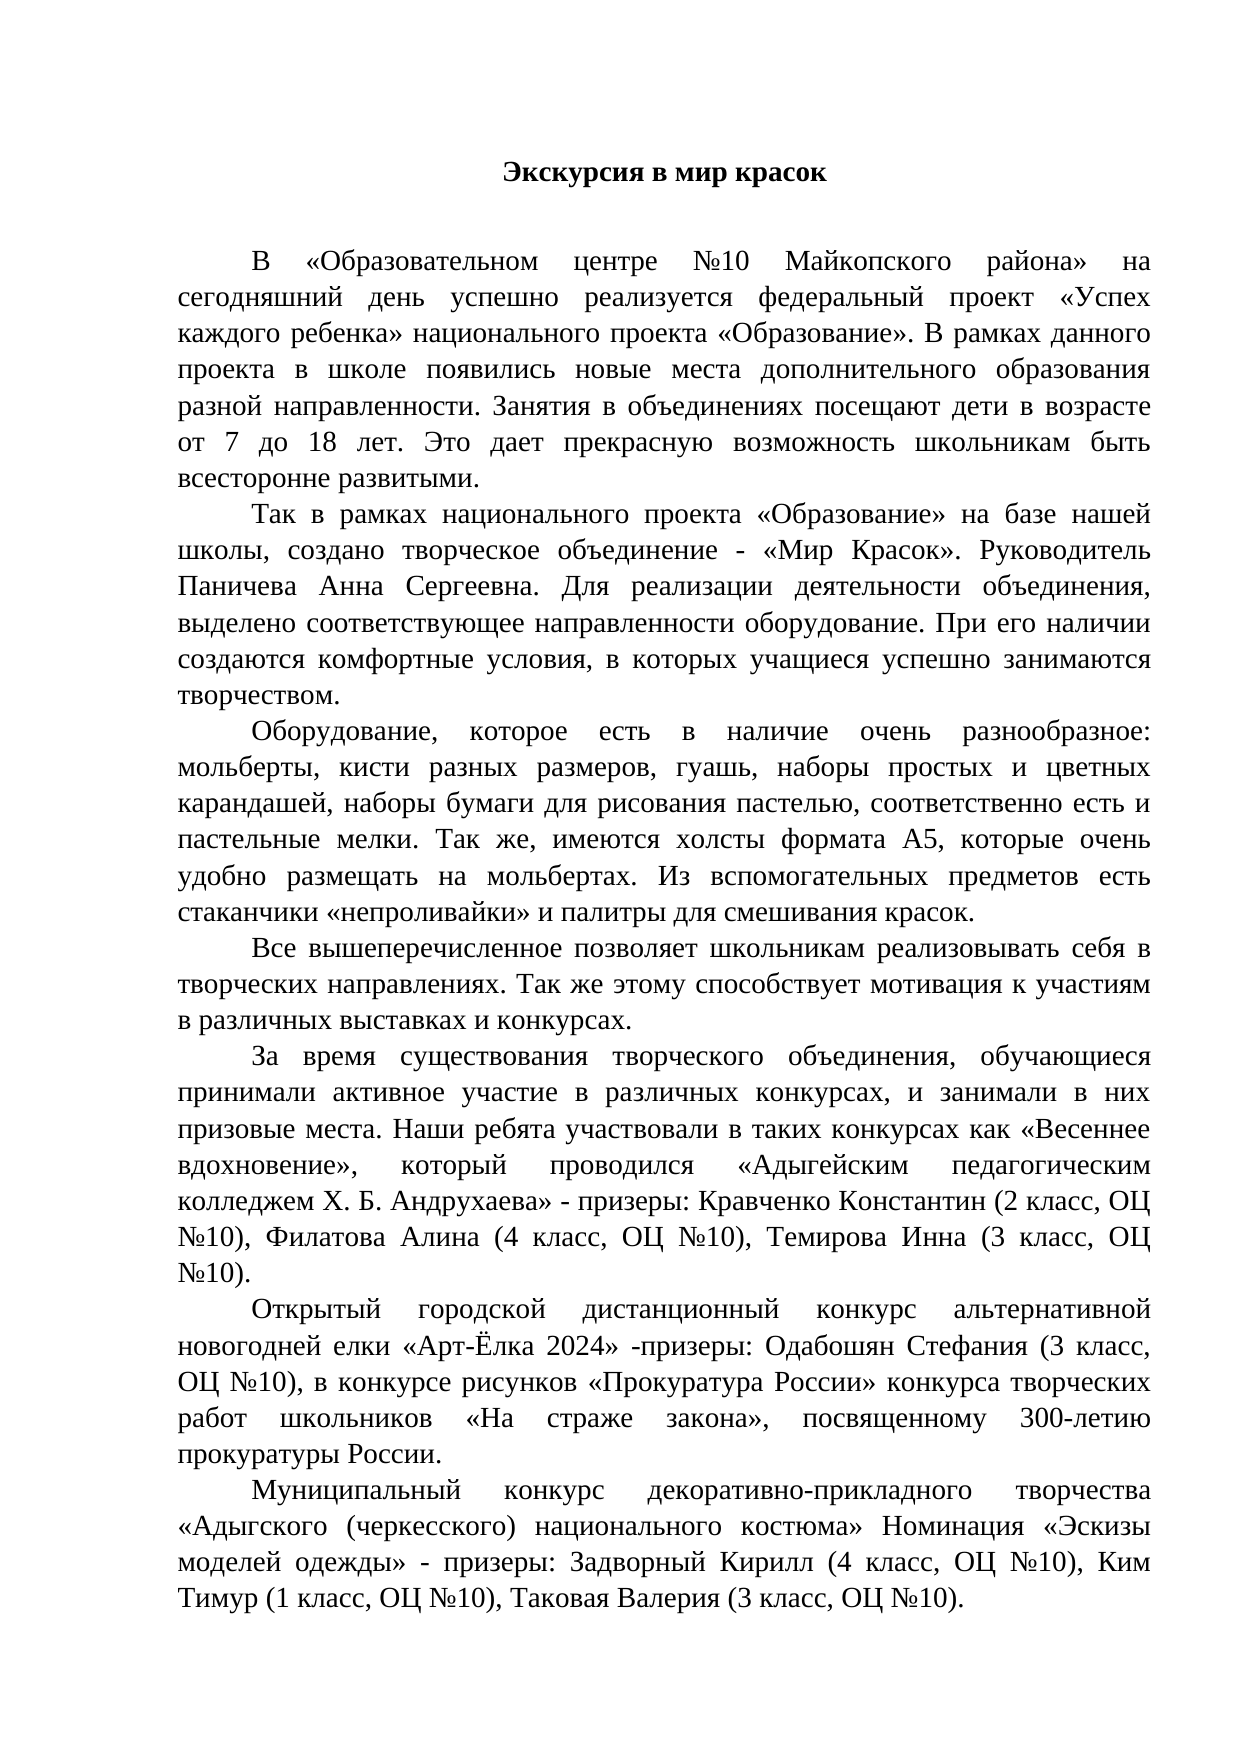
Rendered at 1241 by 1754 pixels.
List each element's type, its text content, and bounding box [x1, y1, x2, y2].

text Все вышеперечисленное позволяет школьникам реализовывать себя в творческих направлениях. Так же этому способствует мотивация к участиям в различных выставках и конкурсах. [177, 930, 1152, 1036]
text Оборудование, которое есть в наличие очень разнообразное: мольберты, кисти разных размеров, гуашь, наборы простых и цветных карандашей, наборы бумаги для рисования пастелью, соответственно есть и пастельные мелки. Так же, имеются холсты формата А5, которые очень удобно размещать на мольбертах. Из вспомогательных предметов есть стаканчики «непроливайки» и палитры для смешивания красок. [177, 713, 1152, 927]
text Муниципальный конкурс декоративно-прикладного творчества «Адыгского (черкесского) национального костюма» Номинация «Эскизы моделей одежды» - призеры: Задворный Кирилл (4 класс, ОЦ №10), Ким Тимур (1 класс, ОЦ №10), Таковая Валерия (3 класс, ОЦ №10). [177, 1472, 1152, 1614]
text Так в рамках национального проекта «Образование» на базе нашей школы, создано творческое объединение - «Мир Красок». Руководитель Паничева Анна Сергеевна. Для реализации деятельности объединения, выделено соответствующее направленности оборудование. При его наличии создаются комфортные условия, в которых учащиеся успешно занимаются творчеством. [177, 496, 1152, 711]
list Экскурсия в мир красок [177, 154, 1152, 188]
text За время существования творческого объединения, обучающиеся принимали активное участие в различных конкурсах, и занимали в них призовые места. Наши ребята участвовали в таких конкурсах как «Весеннее вдохновение», который проводился «Адыгейским педагогическим колледжем Х. Б. Андрухаева» - призеры: Кравченко Константин (2 класс, ОЦ №10), Филатова Алина (4 класс, ОЦ №10), Темирова Инна (3 класс, ОЦ №10). [177, 1038, 1152, 1289]
text В «Образовательном центре №10 Майкопского района» на сегодняшний день успешно реализуется федеральный проект «Успех каждого ребенка» национального проекта «Образование». В рамках данного проекта в школе появились новые места дополнительного образования разной направленности. Занятия в объединениях посещают дети в возрасте от 7 до 18 лет. Это дает прекрасную возможность школьникам быть всесторонне развитыми. [177, 243, 1152, 494]
text Открытый городской дистанционный конкурс альтернативной новогодней елки «Арт-Ёлка 2024» -призеры: Одабошян Стефания (3 класс, ОЦ №10), в конкурсе рисунков «Прокуратура России» конкурса творческих работ школьников «На страже закона», посвященному 300-летию прокуратуры России. [177, 1291, 1152, 1469]
